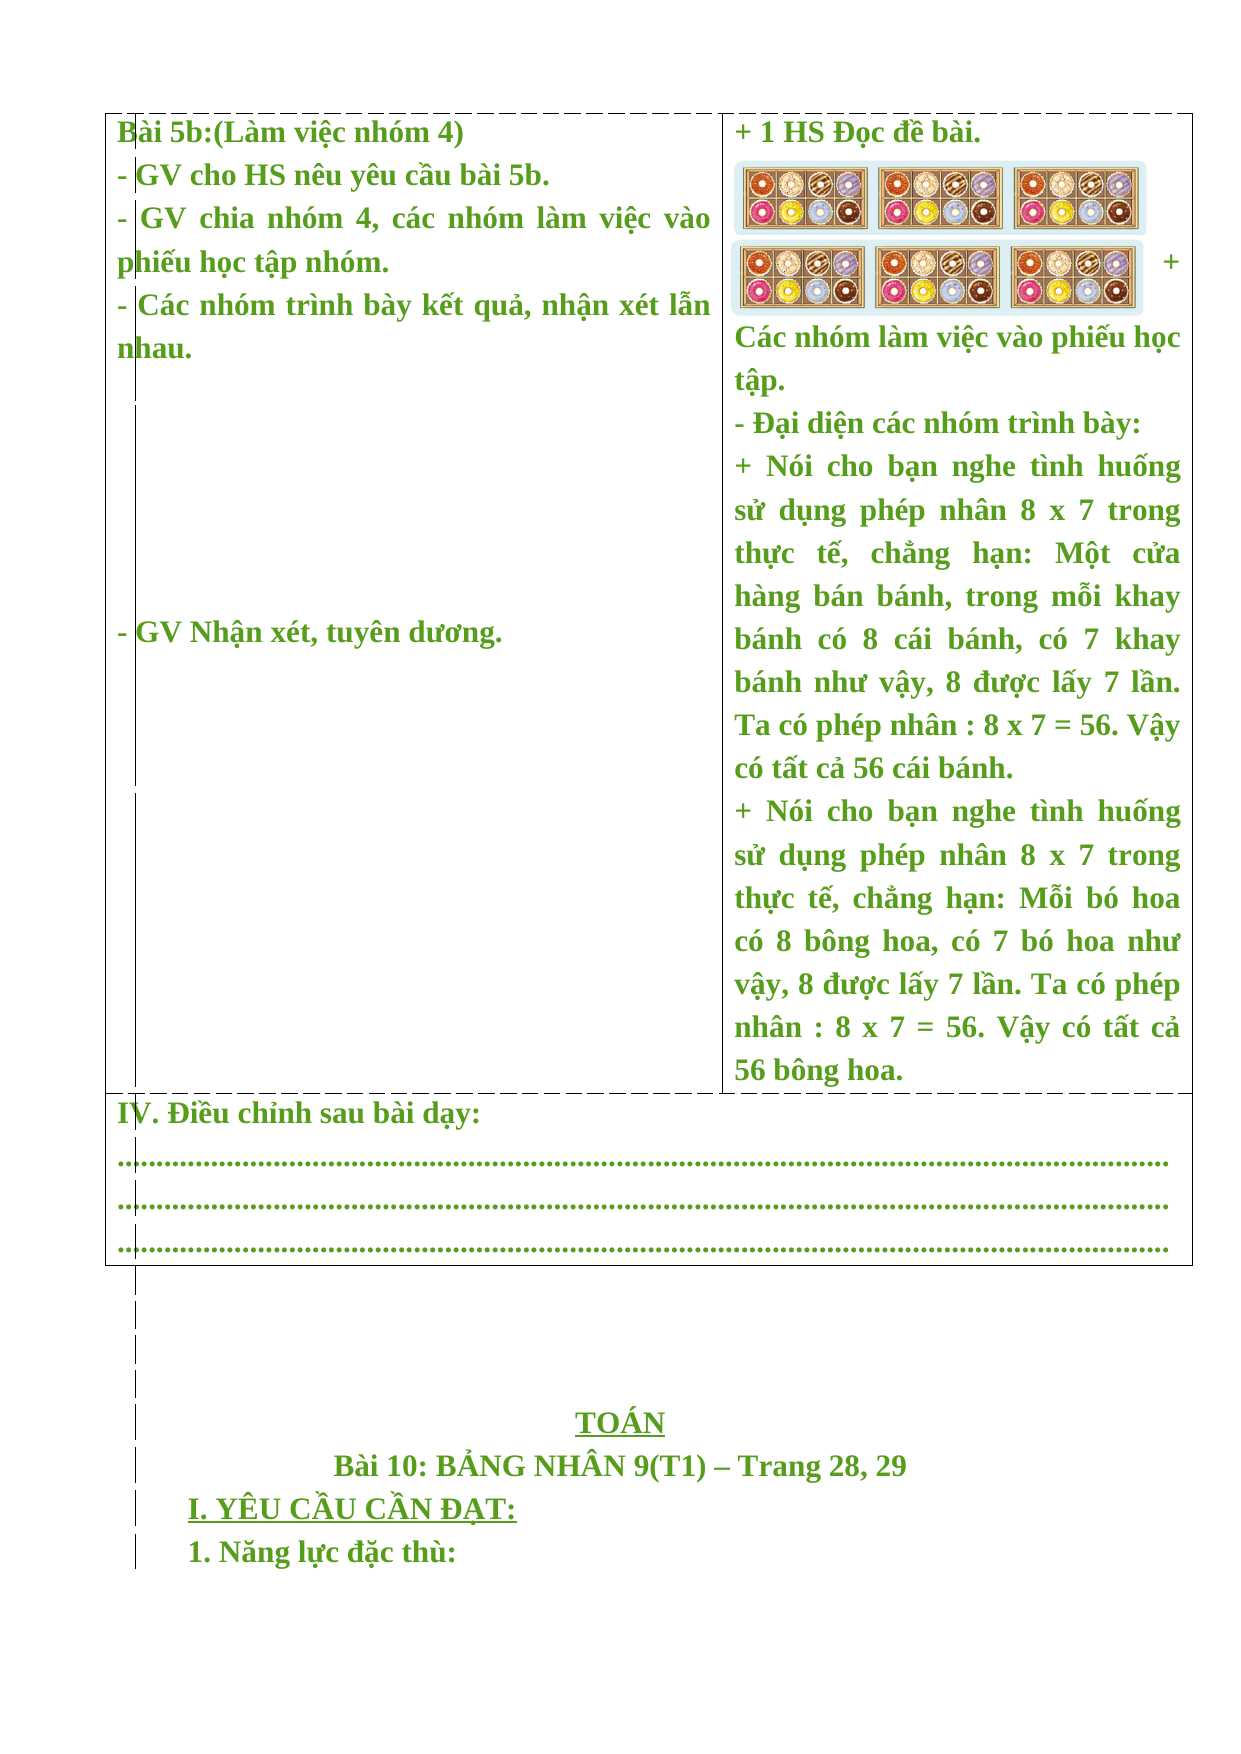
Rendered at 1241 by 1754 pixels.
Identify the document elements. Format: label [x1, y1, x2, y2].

table_cell [723, 113, 1192, 1093]
table_cell [106, 113, 722, 1093]
table_cell [106, 1093, 1192, 1265]
picture [726, 156, 1147, 319]
